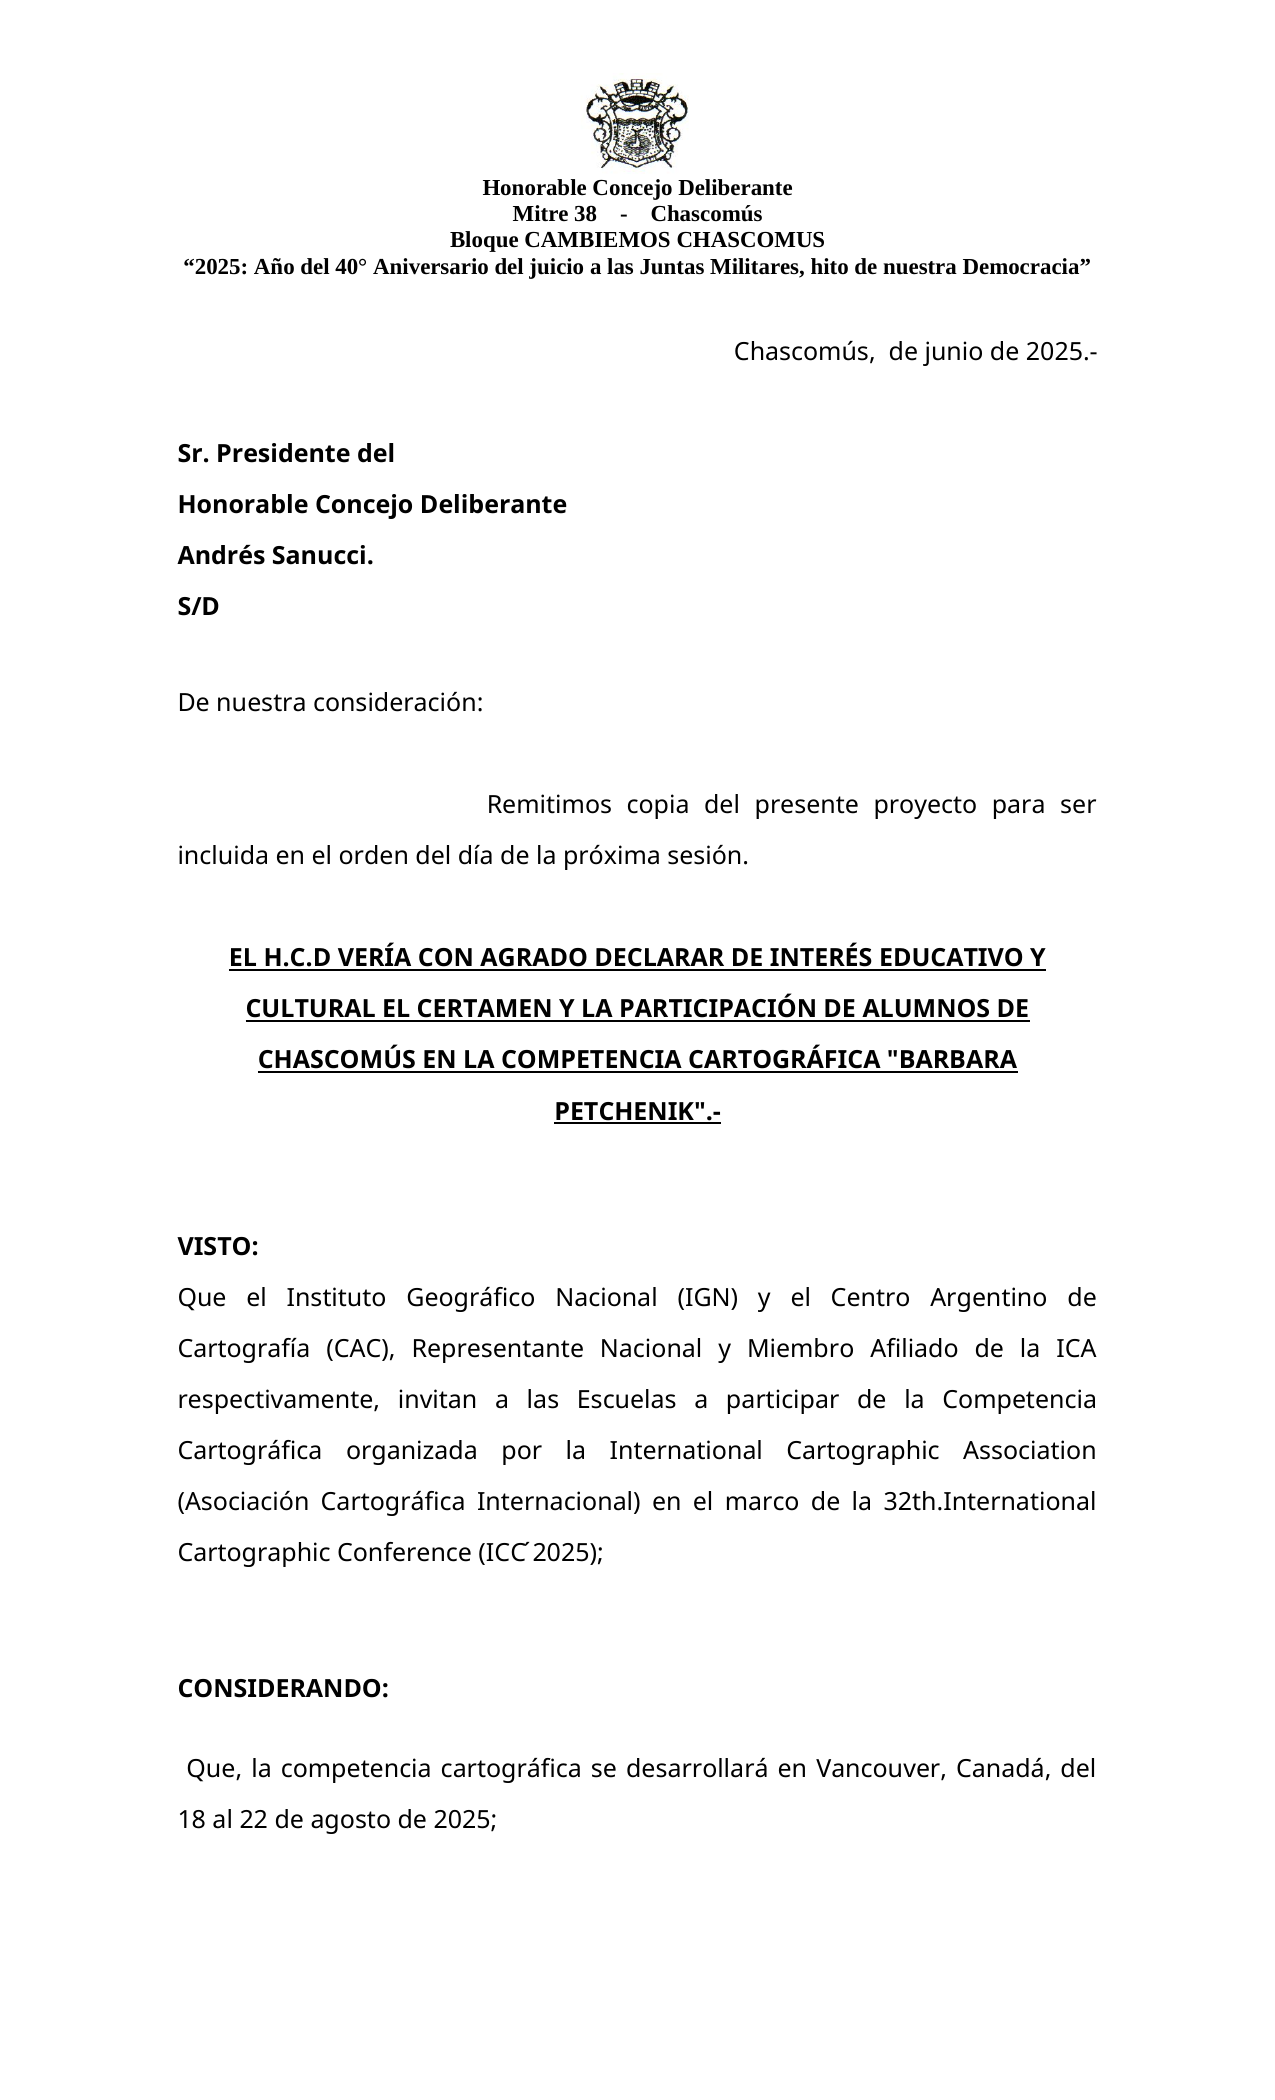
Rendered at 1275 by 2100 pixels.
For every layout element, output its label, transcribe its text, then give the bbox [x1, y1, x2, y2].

text Sr. Presidente del [177, 436, 1098, 470]
text De nuestra consideración: [177, 685, 1098, 719]
text Chascomús, de junio de 2025.- [177, 333, 1098, 368]
text Que, la competencia cartográfica se desarrollará en Vancouver, Canadá, del 18 al 22 de agosto de 2025; [177, 1750, 1098, 1836]
text Andrés Sanucci. [177, 538, 1098, 572]
text CONSIDERANDO: [177, 1670, 1098, 1704]
text Honorable Concejo Deliberante [177, 487, 1098, 521]
text VISTO: Que el Instituto Geográfico Nacional (IGN) y el Centro Argentino de Cartografía (CAC), Representante Nacional y Miembro Afiliado de la ICA respectivamente, invitan a las Escuelas a participar de la Competencia Cartográfica organizada por la International Cartographic Association (Asociación Cartográfica Internacional) en el marco de la 32th.International Cartographic Conference (ICC ́2025); [177, 1228, 1098, 1569]
text S/D [177, 589, 1098, 623]
picture [580, 73, 695, 174]
text Remitimos copia del presente proyecto para ser incluida en el orden del día de la próxima sesión. [177, 787, 1098, 872]
text EL H.C.D VERÍA CON AGRADO DECLARAR DE INTERÉS EDUCATIVO Y CULTURAL EL CERTAMEN Y LA PARTICIPACIÓN DE ALUMNOS DE CHASCOMÚS EN LA COMPETENCIA CARTOGRÁFICA "BARBARA PETCHENIK".- [177, 940, 1098, 1127]
